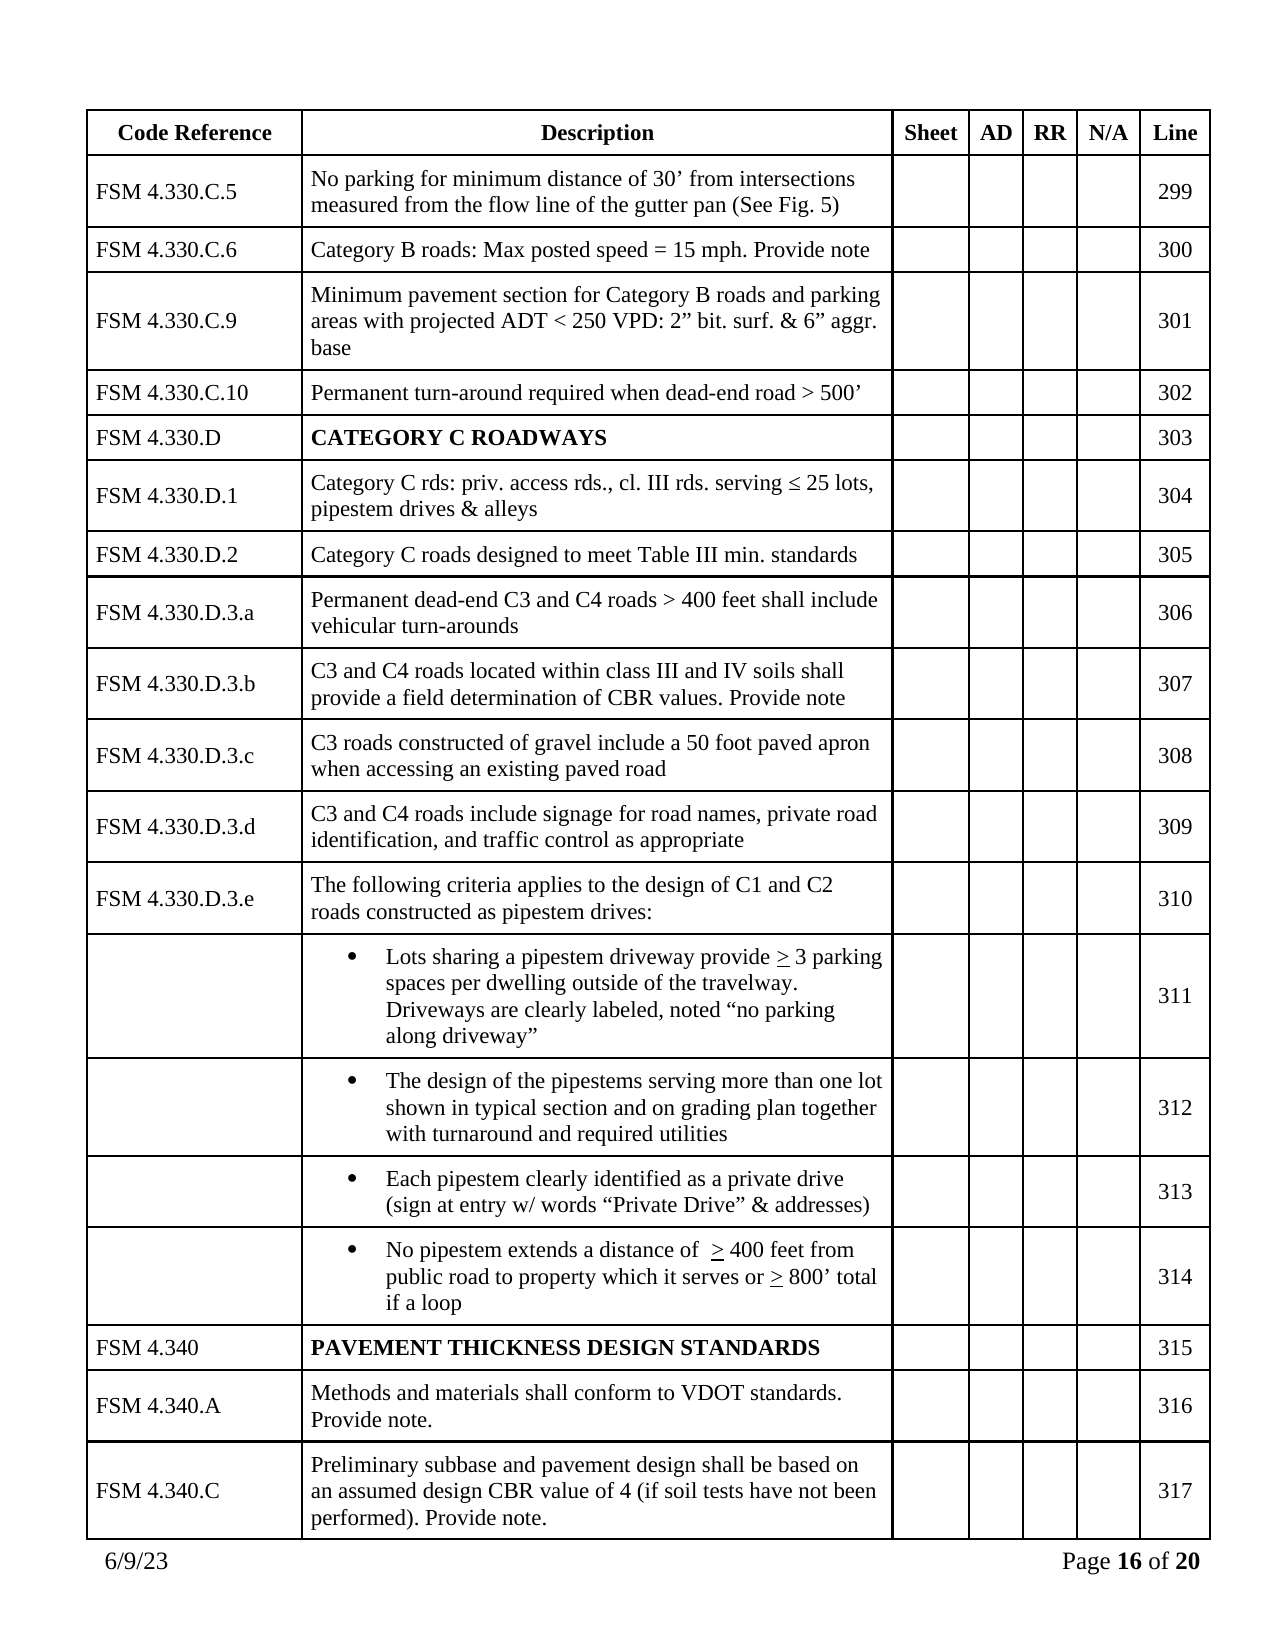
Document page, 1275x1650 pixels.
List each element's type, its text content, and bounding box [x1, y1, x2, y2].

table_header Sheet [894, 111, 968, 154]
table_cell No parking for minimum distance of 30’ from intersections measured from the flow line of the gutter pan (See Fig. 5) [303, 156, 891, 226]
table_cell [970, 228, 1022, 271]
table_cell [894, 371, 968, 414]
table_cell FSM 4.330.D [88, 416, 301, 459]
table_cell 299 [1141, 156, 1209, 226]
table_cell 302 [1141, 371, 1209, 414]
table_cell 314 [1141, 1228, 1209, 1324]
table_cell [894, 1228, 968, 1324]
table_header Description [303, 111, 891, 154]
table_cell 311 [1141, 935, 1209, 1057]
table_cell [894, 792, 968, 861]
table_cell [88, 1228, 301, 1324]
table_cell [894, 228, 968, 271]
table_cell [970, 371, 1022, 414]
table_cell [1078, 156, 1139, 226]
table_cell FSM 4.330.C.10 [88, 371, 301, 414]
table_cell 300 [1141, 228, 1209, 271]
table_cell [1078, 578, 1139, 647]
table_cell [894, 532, 968, 575]
table_cell FSM 4.330.C.5 [88, 156, 301, 226]
table_cell [894, 1371, 968, 1440]
table_header Line [1141, 111, 1209, 154]
table_cell 306 [1141, 578, 1209, 647]
table_cell 317 [1141, 1443, 1209, 1538]
table_cell [1024, 578, 1076, 647]
table_cell [970, 532, 1022, 575]
table_cell [1024, 792, 1076, 861]
table_cell 309 [1141, 792, 1209, 861]
table_cell FSM 4.340.C [88, 1443, 301, 1538]
table_cell C3 and C4 roads include signage for road names, private road identification, and traffic control as appropriate [303, 792, 891, 861]
table_cell 312 [1141, 1059, 1209, 1154]
table_cell FSM 4.330.D.1 [88, 461, 301, 530]
table_cell 307 [1141, 649, 1209, 718]
table_cell Minimum pavement section for Category B roads and parking areas with projected ADT < 250 VPD: 2” bit. surf. & 6” aggr. base [303, 273, 891, 368]
table_cell [970, 1443, 1022, 1538]
table_cell 304 [1141, 461, 1209, 530]
table_cell C3 roads constructed of gravel include a 50 foot paved apron when accessing an existing paved road [303, 720, 891, 790]
table_cell 301 [1141, 273, 1209, 368]
table_cell [1078, 1371, 1139, 1440]
table_cell [1024, 1157, 1076, 1226]
table_cell [970, 156, 1022, 226]
table_cell [970, 1059, 1022, 1154]
table_cell [88, 1059, 301, 1154]
table_cell [1078, 720, 1139, 790]
table_cell [1024, 649, 1076, 718]
table_cell FSM 4.330.D.2 [88, 532, 301, 575]
table_cell [1024, 371, 1076, 414]
table_cell 310 [1141, 863, 1209, 933]
table_cell [1078, 273, 1139, 368]
table_cell [1078, 1157, 1139, 1226]
table_cell [1078, 371, 1139, 414]
table_cell [1078, 935, 1139, 1057]
table_cell [1078, 1059, 1139, 1154]
table_cell [894, 1443, 968, 1538]
table_cell FSM 4.330.D.3.a [88, 578, 301, 647]
table_cell [894, 461, 968, 530]
table_cell FSM 4.330.D.3.b [88, 649, 301, 718]
table_cell [970, 461, 1022, 530]
table_cell [894, 863, 968, 933]
table_cell [1024, 720, 1076, 790]
table_cell [970, 792, 1022, 861]
table_cell 316 [1141, 1371, 1209, 1440]
table_cell Permanent turn-around required when dead-end road > 500’ [303, 371, 891, 414]
table_cell Category C rds: priv. access rds., cl. III rds. serving ≤ 25 lots, pipestem drives & alleys [303, 461, 891, 530]
table_cell [970, 1157, 1022, 1226]
table_cell No pipestem extends a distance of > 400 feet from public road to property which it serves or > 800’ total if a loop [303, 1228, 891, 1324]
table_cell [1078, 532, 1139, 575]
table_cell Category B roads: Max posted speed = 15 mph. Provide note [303, 228, 891, 271]
table_cell [970, 273, 1022, 368]
table_cell [1024, 1443, 1076, 1538]
table_cell Lots sharing a pipestem driveway provide > 3 parking spaces per dwelling outside of the travelway. Driveways are clearly labeled, noted “no parking along driveway” [303, 935, 891, 1057]
table_cell [970, 416, 1022, 459]
table_cell [894, 720, 968, 790]
table_header N/A [1078, 111, 1139, 154]
table_cell [88, 935, 301, 1057]
table_cell [894, 1326, 968, 1369]
table_cell Category C roads designed to meet Table III min. standards [303, 532, 891, 575]
table_cell [894, 578, 968, 647]
table_cell [970, 720, 1022, 790]
table_cell FSM 4.330.C.9 [88, 273, 301, 368]
table_cell 315 [1141, 1326, 1209, 1369]
table_cell 303 [1141, 416, 1209, 459]
table_header Code Reference [88, 111, 301, 154]
table_cell [1024, 863, 1076, 933]
table_cell [1078, 416, 1139, 459]
table_cell [1024, 461, 1076, 530]
table_cell [894, 649, 968, 718]
table_cell C3 and C4 roads located within class III and IV soils shall provide a field determination of CBR values. Provide note [303, 649, 891, 718]
table_cell [1078, 461, 1139, 530]
table_cell [894, 935, 968, 1057]
table_cell [970, 649, 1022, 718]
table_cell [894, 273, 968, 368]
table_cell 308 [1141, 720, 1209, 790]
table_cell [1024, 935, 1076, 1057]
table_cell 305 [1141, 532, 1209, 575]
table_cell [1024, 1371, 1076, 1440]
table_cell [1024, 156, 1076, 226]
table_cell FSM 4.340 [88, 1326, 301, 1369]
table_cell [970, 1326, 1022, 1369]
table_cell [1024, 1326, 1076, 1369]
table_cell Preliminary subbase and pavement design shall be based on an assumed design CBR value of 4 (if soil tests have not been performed). Provide note. [303, 1443, 891, 1538]
table_cell [1078, 792, 1139, 861]
table_cell [1024, 532, 1076, 575]
table_cell [1078, 649, 1139, 718]
table_cell The following criteria applies to the design of C1 and C2 roads constructed as pipestem drives: [303, 863, 891, 933]
table_cell [1078, 863, 1139, 933]
table_cell [1024, 1228, 1076, 1324]
table_cell The design of the pipestems serving more than one lot shown in typical section and on grading plan together with turnaround and required utilities [303, 1059, 891, 1154]
table_cell [970, 1228, 1022, 1324]
table_cell Each pipestem clearly identified as a private drive (sign at entry w/ words “Private Drive” & addresses) [303, 1157, 891, 1226]
table_cell [1078, 1326, 1139, 1369]
table_header RR [1024, 111, 1076, 154]
table_cell [970, 863, 1022, 933]
table_cell Methods and materials shall conform to VDOT standards. Provide note. [303, 1371, 891, 1440]
table_cell [1024, 416, 1076, 459]
table_cell [894, 1157, 968, 1226]
table_cell [1078, 1228, 1139, 1324]
table_cell FSM 4.330.D.3.c [88, 720, 301, 790]
table_cell PAVEMENT THICKNESS DESIGN STANDARDS [303, 1326, 891, 1369]
table_cell [970, 578, 1022, 647]
table_cell [1078, 1443, 1139, 1538]
table_cell CATEGORY C ROADWAYS [303, 416, 891, 459]
table_cell FSM 4.330.D.3.e [88, 863, 301, 933]
table_cell Permanent dead-end C3 and C4 roads > 400 feet shall include vehicular turn-arounds [303, 578, 891, 647]
table_header AD [970, 111, 1022, 154]
table_cell [970, 935, 1022, 1057]
table_cell [1024, 273, 1076, 368]
table_cell FSM 4.330.C.6 [88, 228, 301, 271]
table_cell [894, 156, 968, 226]
table_cell [970, 1371, 1022, 1440]
table_cell [894, 1059, 968, 1154]
table_cell [894, 416, 968, 459]
table_cell 313 [1141, 1157, 1209, 1226]
table_cell FSM 4.330.D.3.d [88, 792, 301, 861]
table_cell [88, 1157, 301, 1226]
table_cell [1078, 228, 1139, 271]
table_cell [1024, 1059, 1076, 1154]
table_cell [1024, 228, 1076, 271]
table_cell FSM 4.340.A [88, 1371, 301, 1440]
